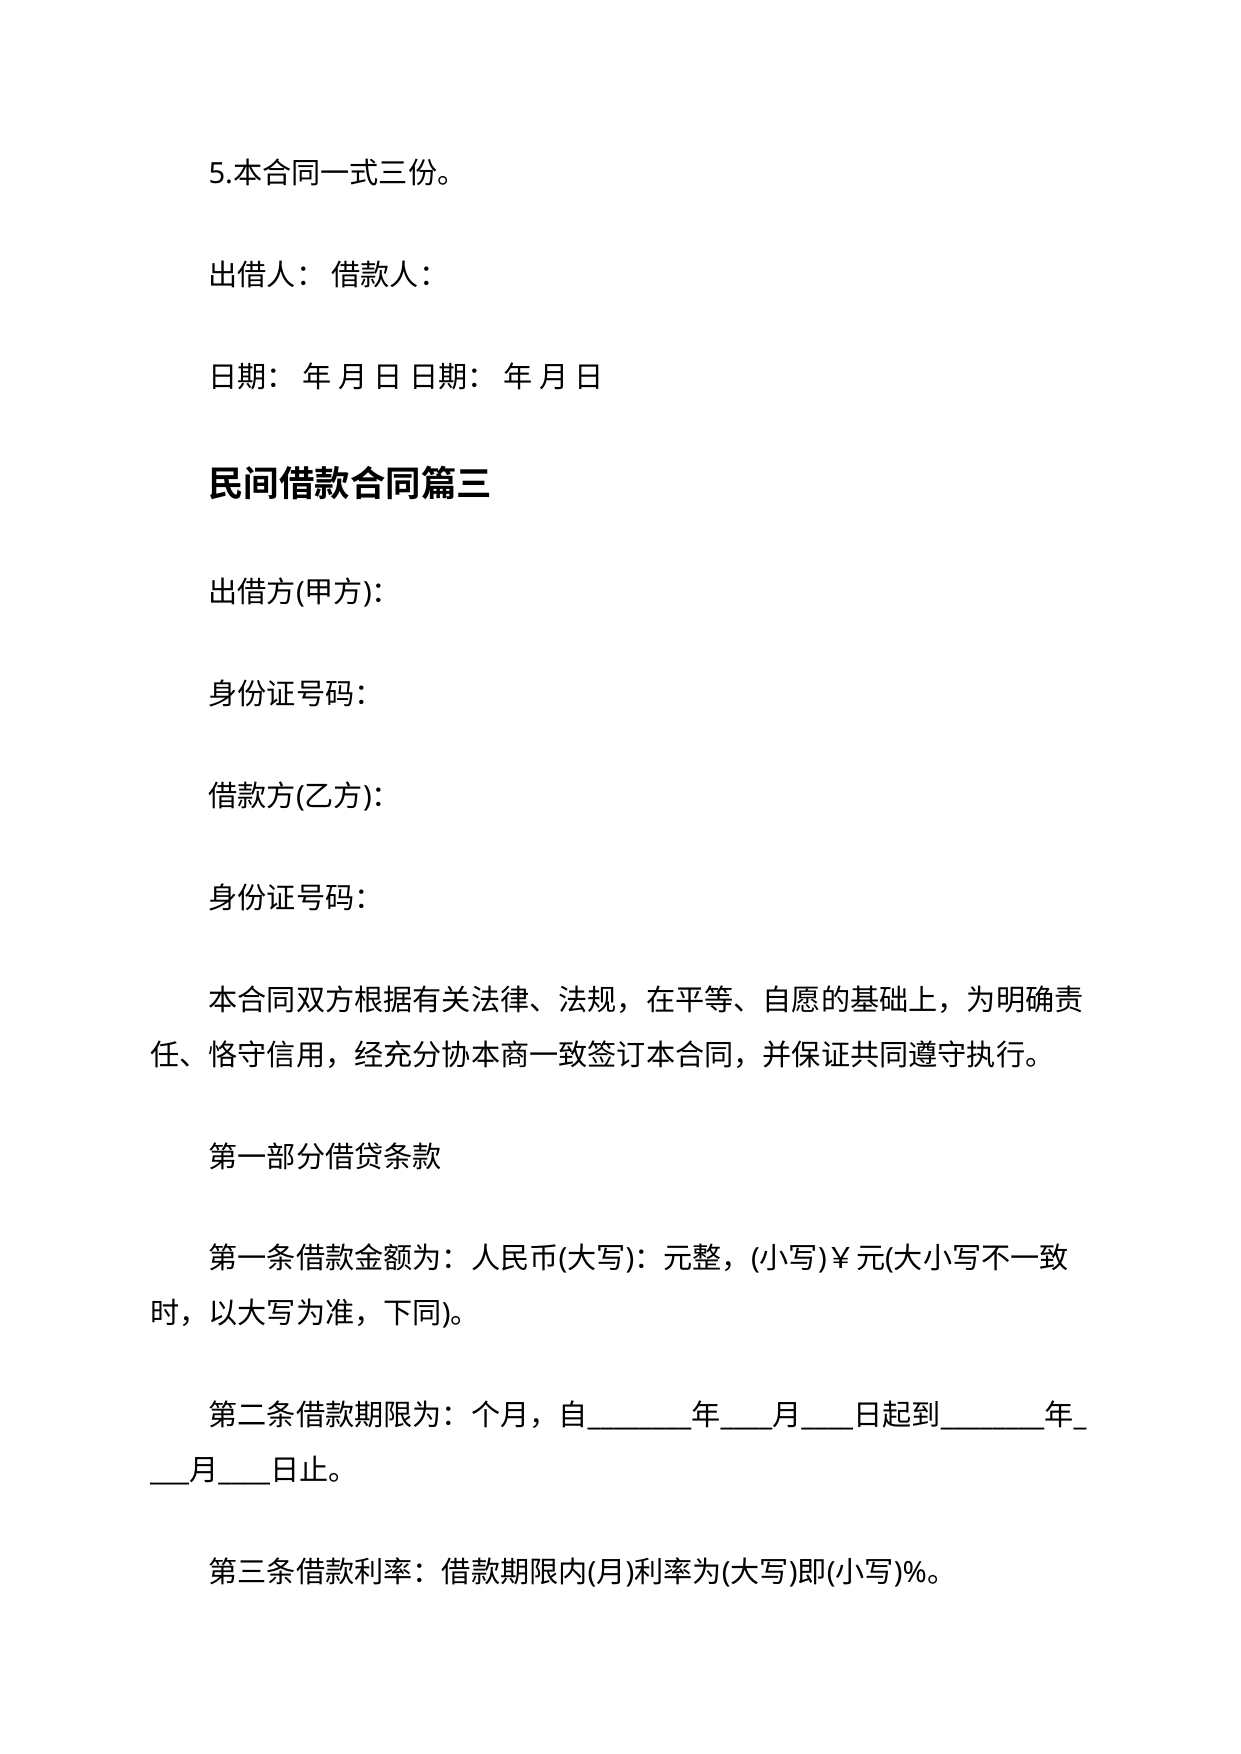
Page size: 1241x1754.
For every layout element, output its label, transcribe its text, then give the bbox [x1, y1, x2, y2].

text 第三条借款利率：借款期限内(月)利率为(大写)即(小写)%。 [150, 1549, 1090, 1591]
text 出借方(甲方)： [150, 569, 1090, 611]
text 本合同双方根据有关法律、法规，在平等、自愿的基础上，为明确责任、恪守信用，经充分协本商一致签订本合同，并保证共同遵守执行。 [150, 976, 1090, 1074]
text 第一部分借贷条款 [150, 1133, 1090, 1175]
text 民间借款合同篇三 [150, 456, 1090, 507]
text 出借人： 借款人： [150, 252, 1090, 294]
text 身份证号码： [150, 671, 1090, 713]
text 第一条借款金额为：人民币(大写)：元整，(小写)￥元(大小写不一致时，以大写为准，下同)。 [150, 1235, 1090, 1332]
text 第二条借款期限为：个月，自________年____月____日起到________年____月____日止。 [150, 1392, 1090, 1489]
text 5.本合同一式三份。 [150, 150, 1090, 192]
text 身份证号码： [150, 875, 1090, 917]
text 借款方(乙方)： [150, 773, 1090, 815]
text 日期： 年 月 日 日期： 年 月 日 [150, 354, 1090, 396]
